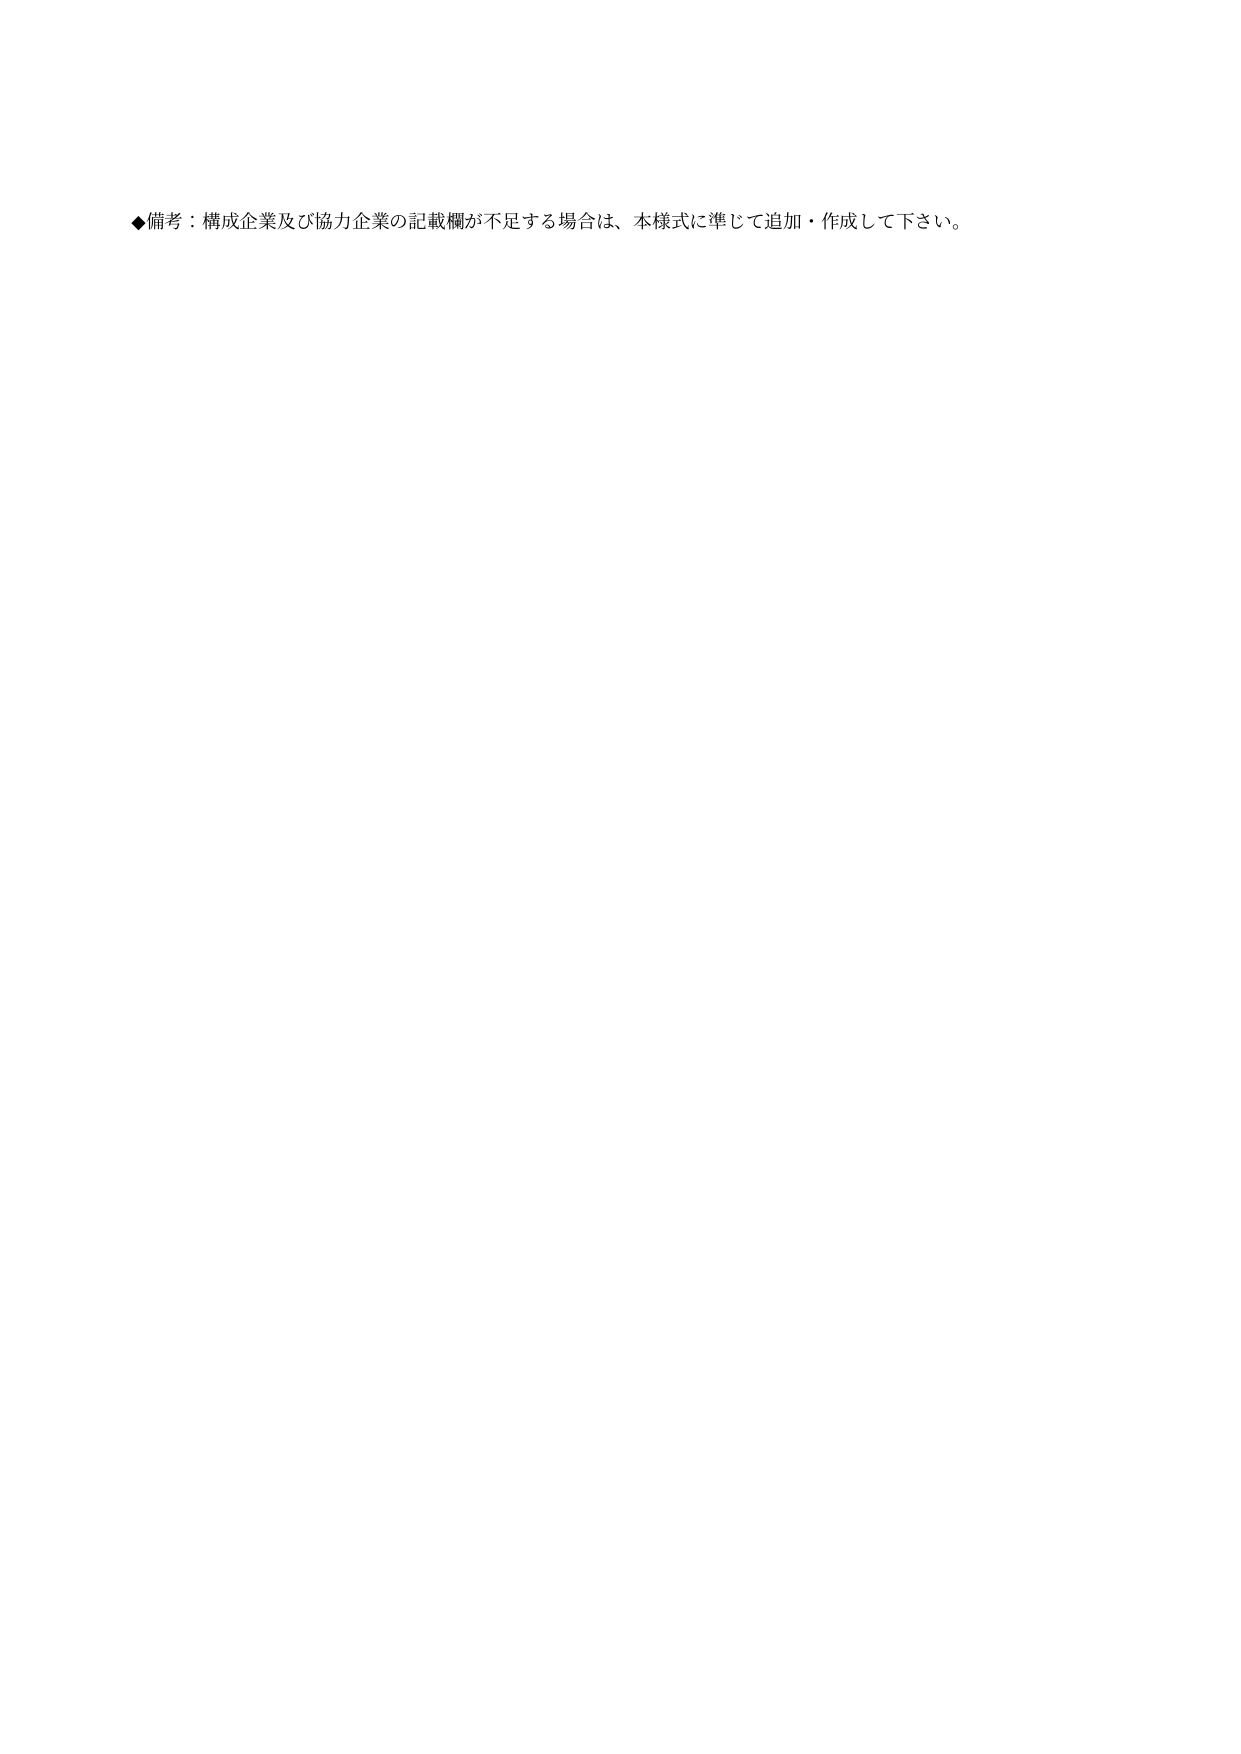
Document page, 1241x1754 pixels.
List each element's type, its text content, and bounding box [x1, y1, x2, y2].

text ◆備考：構成企業及び協力企業の記載欄が不足する場合は、本様式に準じて追加・作成して下さい。 [131, 202, 1116, 239]
